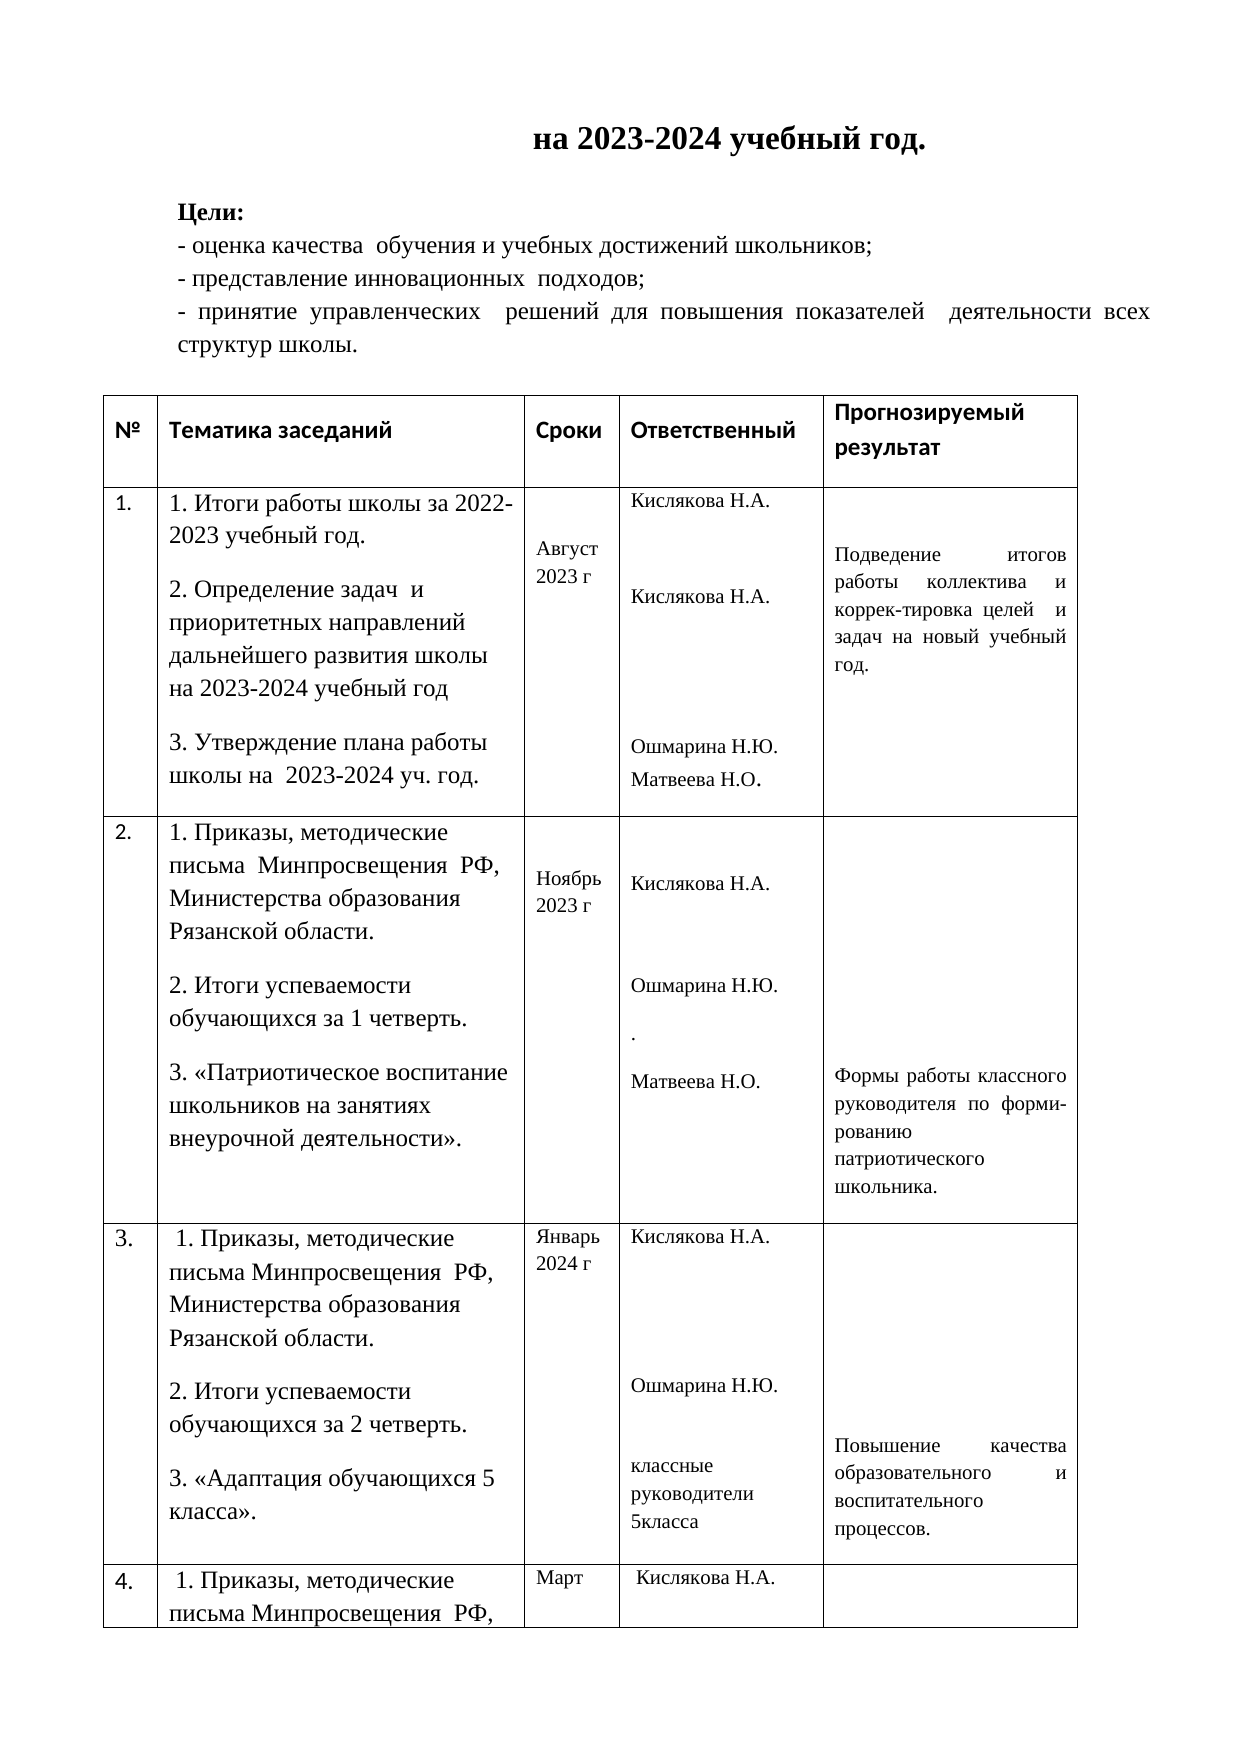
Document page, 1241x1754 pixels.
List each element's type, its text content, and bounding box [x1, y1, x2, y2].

table_cell Формы работы классного руководителя по форми-рованию патриотического школьника. [824, 817, 1077, 1222]
text - принятие управленческих решений для повышения показателей деятельности всех структур школы. [177, 296, 1152, 358]
table_cell 4. [104, 1565, 157, 1627]
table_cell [824, 1565, 1077, 1627]
table_cell 2. [104, 817, 157, 1222]
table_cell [620, 1565, 823, 1627]
table_cell 1. Приказы, методические письма Минпросвещения РФ, Министерства образования Рязанской области. 2. Итоги успеваемости обучающихся за 2 четверть. 3. «Адаптация обучающихся 5 класса». [158, 1224, 524, 1564]
table_cell Январь 2024 г [525, 1224, 619, 1564]
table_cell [158, 1565, 524, 1627]
text на 2023-2024 учебный год. [307, 118, 1152, 156]
table_header Прогнозируемый результат [824, 396, 1077, 487]
text - представление инновационных подходов; [177, 263, 1152, 292]
text - оценка качества обучения и учебных достижений школьников; [177, 230, 1152, 259]
table_cell Август 2023 г [525, 488, 619, 816]
table_cell 1. Приказы, методические письма Минпросвещения РФ, Министерства образования Рязанской области. 2. Итоги успеваемости обучающихся за 1 четверть. 3. «Патриотическое воспитание школьников на занятиях внеурочной деятельности». [158, 817, 524, 1222]
table_header № [104, 396, 157, 487]
table_cell Кислякова Н.А. Ошмарина Н.Ю. классные руководители 5класса [620, 1224, 823, 1564]
table_header Ответственный [620, 396, 823, 487]
table_cell 3. [104, 1224, 157, 1564]
table_header Тематика заседаний [158, 396, 524, 487]
table_cell Подведение итогов работы коллектива и коррек-тировка целей и задач на новый учебный год. [824, 488, 1077, 816]
table_cell 1. [104, 488, 157, 816]
table_cell Кислякова Н.А. Ошмарина Н.Ю. . Матвеева Н.О. [620, 817, 823, 1222]
table_cell Кислякова Н.А. Кислякова Н.А. Ошмарина Н.Ю. Матвеева Н.О. [620, 488, 823, 816]
text Цели: [177, 197, 1152, 226]
table_cell Март 2024 г [525, 1565, 619, 1627]
table_header Сроки [525, 396, 619, 487]
table_cell 1. Итоги работы школы за 2022-2023 учебный год. 2. Определение задач и приоритетных направлений дальнейшего развития школы на 2023-2024 учебный год 3. Утверждение плана работы школы на 2023-2024 уч. год. [158, 488, 524, 816]
table_cell Ноябрь 2023 г [525, 817, 619, 1222]
table_cell Повышение качества образовательного и воспитательного процессов. [824, 1224, 1077, 1564]
